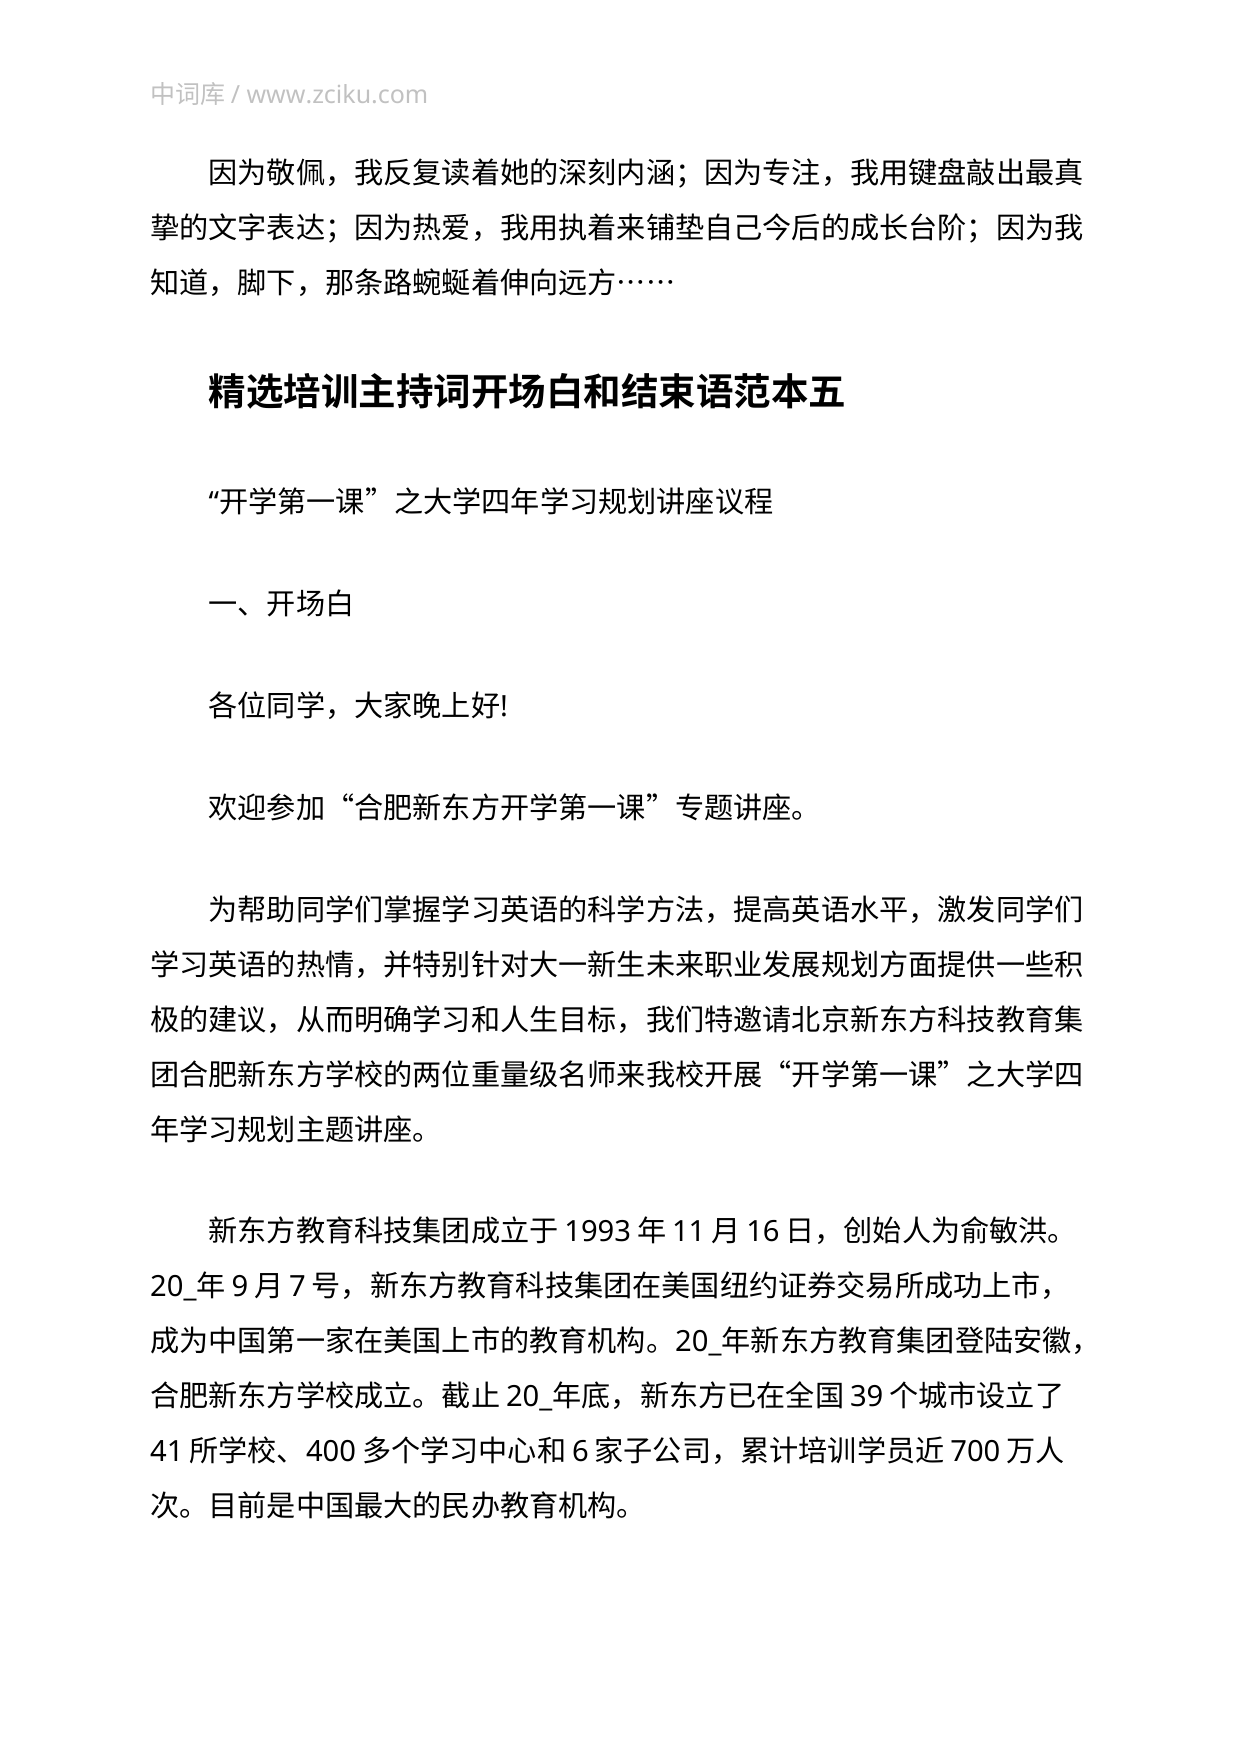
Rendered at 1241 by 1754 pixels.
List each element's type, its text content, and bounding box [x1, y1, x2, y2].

text 因为敬佩，我反复读着她的深刻内涵；因为专注，我用键盘敲出最真挚的文字表达；因为热爱，我用执着来铺垫自己今后的成长台阶；因为我知道，脚下，那条路蜿蜒着伸向远方…… [150, 150, 1090, 302]
text 精选培训主持词开场白和结束语范本五 [150, 362, 1090, 416]
text “开学第一课”之大学四年学习规划讲座议程 [150, 479, 1090, 521]
text 欢迎参加“合肥新东方开学第一课”专题讲座。 [150, 785, 1090, 827]
text 各位同学，大家晚上好! [150, 683, 1090, 725]
text 为帮助同学们掌握学习英语的科学方法，提高英语水平，激发同学们学习英语的热情，并特别针对大一新生未来职业发展规划方面提供一些积极的建议，从而明确学习和人生目标，我们特邀请北京新东方科技教育集团合肥新东方学校的两位重量级名师来我校开展“开学第一课”之大学四年学习规划主题讲座。 [150, 886, 1090, 1148]
text 一、开场白 [150, 581, 1090, 623]
text 新东方教育科技集团成立于1993年11月16日，创始人为俞敏洪。20_年9月7号，新东方教育科技集团在美国纽约证券交易所成功上市，成为中国第一家在美国上市的教育机构。20_年新东方教育集团登陆安徽，合肥新东方学校成立。截止20_年底，新东方已在全国39个城市设立了41所学校、400多个学习中心和6家子公司，累计培训学员近700万人次。目前是中国最大的民办教育机构。 [150, 1208, 1090, 1525]
